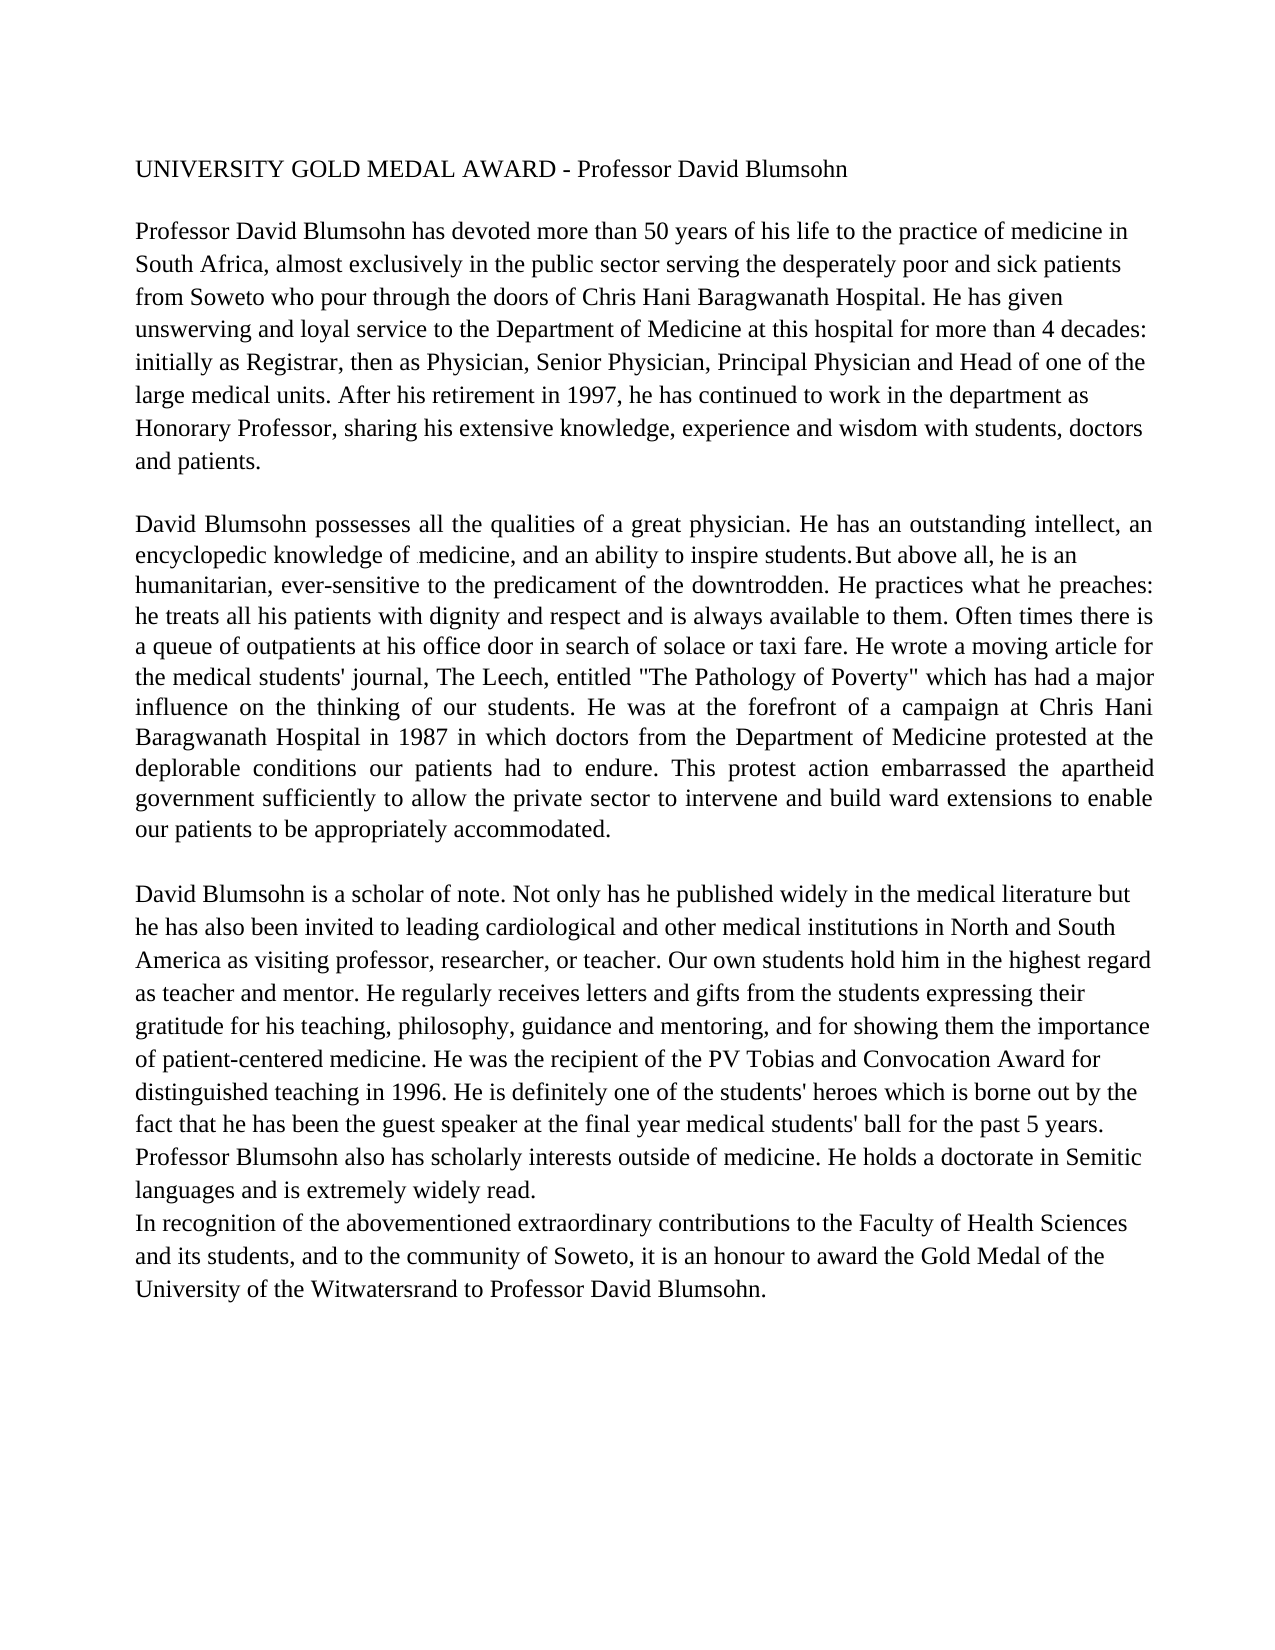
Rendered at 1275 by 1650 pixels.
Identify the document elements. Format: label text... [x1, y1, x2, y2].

text David Blumsohn is a scholar of note. Not only has he published widely in the medical literature but he has also been invited to leading cardiological and other medical institutions in North and as visiting professor, researcher, or teacher. Our own students hold him in the highest regard as teacher and mentor. He regularly receives letters and gifts from the students expressing their gratitude for his teaching, philosophy, guidance and mentoring, and for showing them the importance of patient-centered medicine. He was the recipient of the PV Tobias and Convocation Award for distinguished teaching in 1996. He is definitely one of the students' heroes which is borne out by the fact that he has been the guest speaker at the final year medical students' ball for the past 5 years. Professor Blumsohn also has scholarly interests outside of medicine. He holds a doctorate in Semitic languages and is extremely widely read. [135, 875, 1155, 1204]
text humanitarian, ever-sensitive to the predicament of the downtrodden. He practices what he preaches: he treats all his patients with dignity and respect and is always available to them. Often times there is a queue of outpatients at his office door in search of solace or taxi fare. He wrote a moving article for the medical students' journal, The Leech, entitled "The Pathology of Poverty" which has had a major influence on the thinking of our students. He was at the forefront of a campaign at in 1987 in which doctors from the Department of Medicine protested at the deplorable conditions our patients had to endure. This protest action embarrassed the apartheid government sufficiently to allow the private sector to intervene and build ward extensions to enable our patients to be appropriately accommodated. [135, 569, 1155, 842]
text Professor David Blumsohn has devoted more than 50 years of his life to the practice of medicine in , almost exclusively in the public sector serving the desperately poor and sick patients from who pour through the doors of . He has given unswerving and loyal service to the Department of Medicine at this hospital for more than 4 decades: initially as Registrar, then as Physician, Senior Physician, Principal Physician and Head of one of the large medical units. After his retirement in 1997, he has continued to work in the department as Honorary Professor, sharing his extensive knowledge, experience and wisdom with students, doctors and patients. [135, 212, 1155, 475]
text In recognition of the abovementioned extraordinary contributions to the Faculty of Health Sciences and its students, and to the community of , it is an honour to award the Gold Medal of the University of the to Professor David Blumsohn. [135, 1204, 1155, 1303]
text UNIVERSITY GOLD MEDAL AWARD - Professor David Blumsohn [135, 154, 1155, 183]
text David Blumsohn possesses all the qualities of a great physician. He has an outstanding intellect, an encyclopedic knowledge of .medicine, and an ability to inspire students. But above all, he is an [135, 508, 1155, 569]
